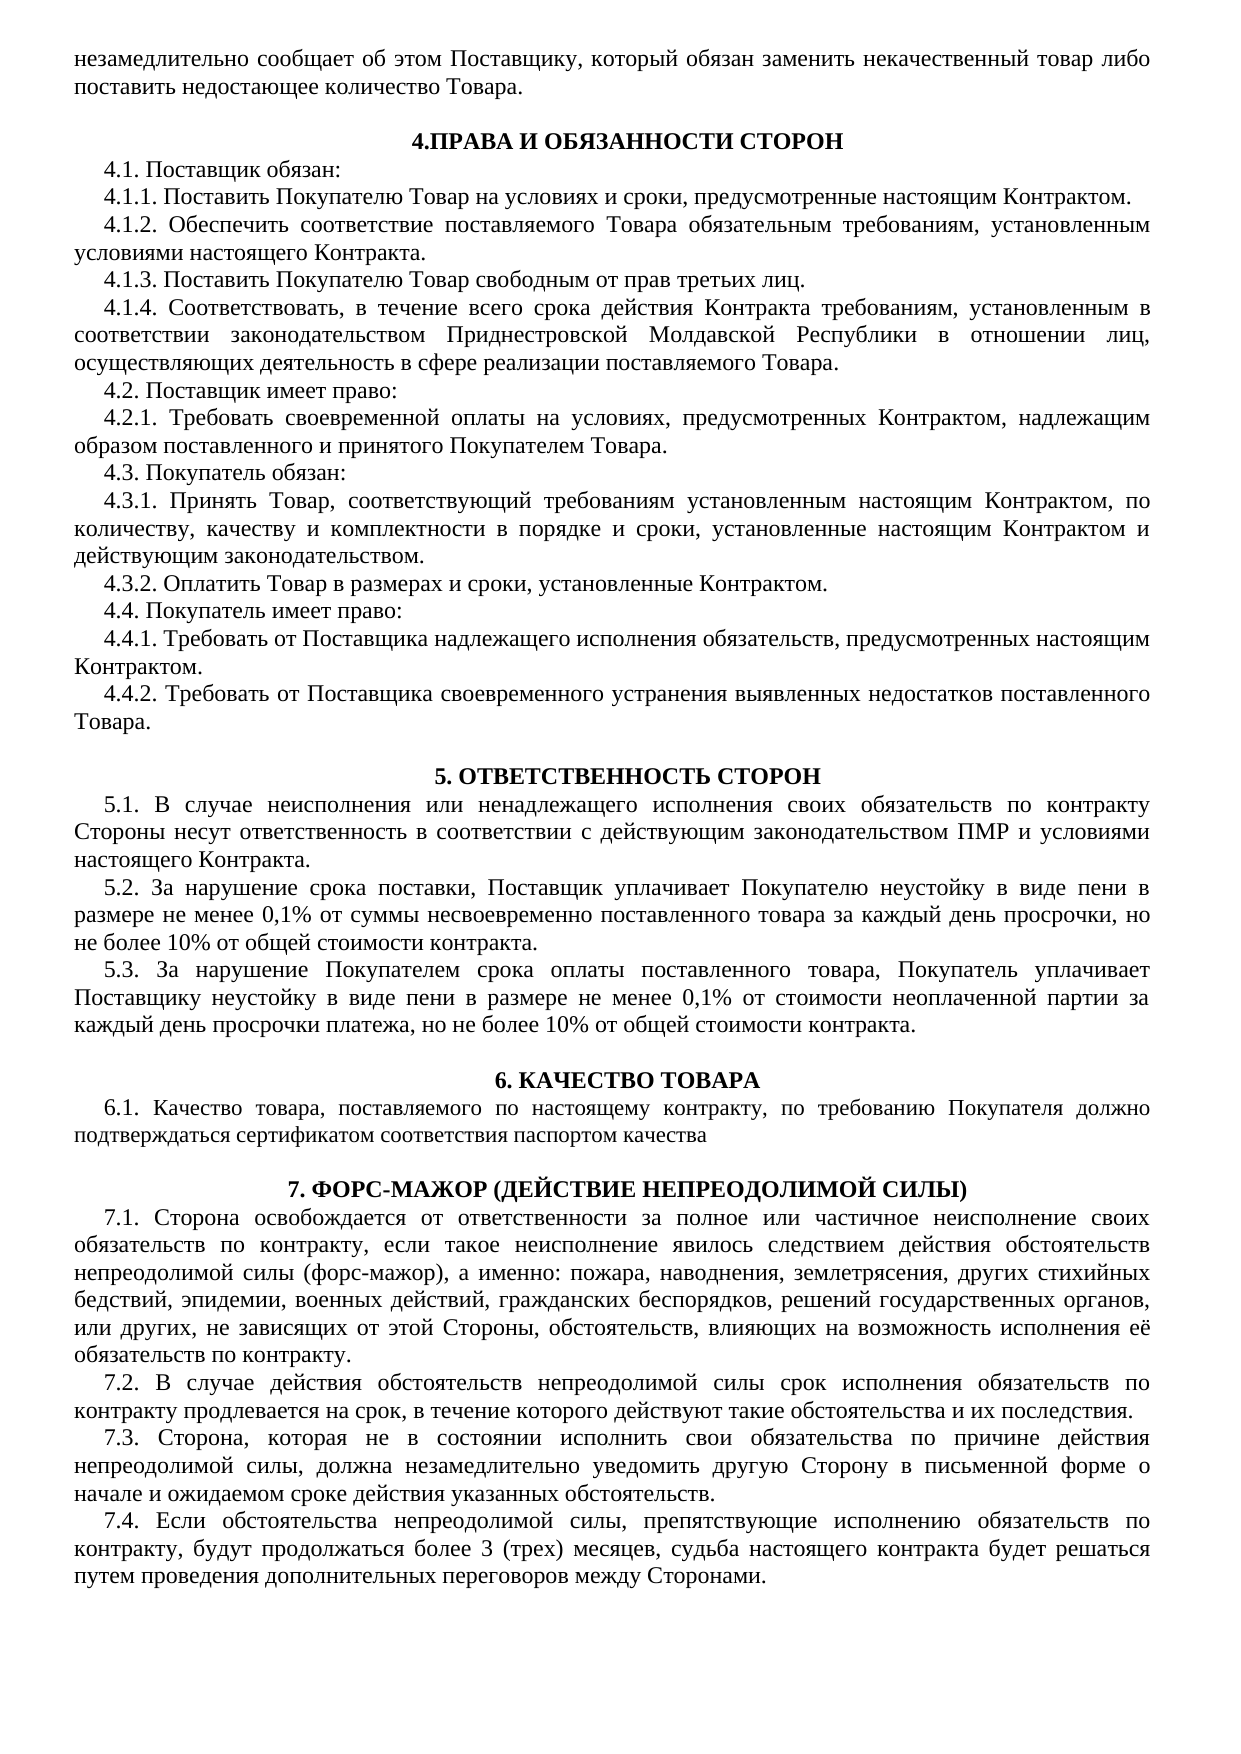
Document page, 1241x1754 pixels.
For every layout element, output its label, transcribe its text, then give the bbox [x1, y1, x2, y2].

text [74, 44, 1152, 99]
text 6.1. Качество товара, поставляемого по настоящему контракту, по требованию Покупателя должно подтверждаться сертификатом соответствия паспортом качества [74, 1093, 1152, 1147]
text 4.4. Покупатель имеет право: [74, 596, 1152, 624]
text 5.1. В случае неисполнения или ненадлежащего исполнения своих обязательств по контракту Стороны несут ответственность в соответствии с действующим законодательством ПМР и условиями настоящего Контракта. [74, 790, 1152, 872]
text 7.1. Сторона освобождается от ответственности за полное или частичное неисполнение своих обязательств по контракту, если такое неисполнение явилось следствием действия обстоятельств непреодолимой силы (форс-мажор), а именно: пожара, наводнения, землетрясения, других стихийных бедствий, эпидемии, военных действий, гражданских беспорядков, решений государственных органов, или других, не зависящих от этой Стороны, обстоятельств, влияющих на возможность исполнения её обязательств по контракту. [74, 1202, 1152, 1368]
text 5.2. За нарушение срока поставки, Поставщик уплачивает Покупателю неустойку в виде пени в размере не менее 0,1% от суммы несвоевременно поставленного товара за каждый день просрочки, но не более 10% от общей стоимости контракта. [74, 872, 1152, 955]
text 4.4.1. Требовать от Поставщика надлежащего исполнения обязательств, предусмотренных настоящим Контрактом. [74, 624, 1152, 679]
text 5. ОТВЕТСТВЕННОСТЬ СТОРОН [74, 762, 1152, 790]
text 7.2. В случае действия обстоятельств непреодолимой силы срок исполнения обязательств по контракту продлевается на срок, в течение которого действуют такие обстоятельства и их последствия. [74, 1368, 1152, 1423]
text 4.3.2. Оплатить Товар в размерах и сроки, установленные Контрактом. [74, 569, 1152, 596]
text 4.2. Поставщик имеет право: [74, 376, 1152, 403]
text 6. КАЧЕСТВО ТОВАРА [103, 1066, 1152, 1093]
text 5.3. За нарушение Покупателем срока оплаты поставленного товара, Покупатель уплачивает Поставщику неустойку в виде пени в размере не менее 0,1% от стоимости неоплаченной партии за каждый день просрочки платежа, но не более 10% от общей стоимости контракта. [74, 955, 1152, 1038]
text 4.1.1. Поставить Покупателю Товар на условиях и сроки, предусмотренные настоящим Контрактом. [74, 182, 1152, 210]
text 4.3.1. Принять Товар, соответствующий требованиям установленным настоящим Контрактом, по количеству, качеству и комплектности в порядке и сроки, установленные настоящим Контрактом и действующим законодательством. [74, 486, 1152, 569]
text 4.2.1. Требовать своевременной оплаты на условиях, предусмотренных Контрактом, надлежащим образом поставленного и принятого Покупателем Товара. [74, 403, 1152, 458]
text 7.4. Если обстоятельства непреодолимой силы, препятствующие исполнению обязательств по контракту, будут продолжаться более 3 (трех) месяцев, судьба настоящего контракта будет решаться путем проведения дополнительных переговоров между Сторонами. [74, 1506, 1152, 1589]
text 4.1. Поставщик обязан: [74, 155, 1152, 182]
text 4.1.4. Соответствовать, в течение всего срока действия Контракта требованиям, установленным в соответствии законодательством Приднестровской Молдавской Республики в отношении лиц, осуществляющих деятельность в сфере реализации поставляемого Товара. [74, 293, 1152, 376]
text 4.4.2. Требовать от Поставщика своевременного устранения выявленных недостатков поставленного Товара. [74, 679, 1152, 734]
text 7.3. Сторона, которая не в состоянии исполнить свои обязательства по причине действия непреодолимой силы, должна незамедлительно уведомить другую Сторону в письменной форме о начале и ожидаемом сроке действия указанных обстоятельств. [74, 1423, 1152, 1506]
text 4.3. Покупатель обязан: [74, 458, 1152, 486]
text 4.1.3. Поставить Покупателю Товар свободным от прав третьих лиц. [74, 265, 1152, 293]
text 7. ФОРС-МАЖОР (ДЕЙСТВИЕ НЕПРЕОДОЛИМОЙ СИЛЫ) [74, 1175, 1152, 1202]
text 4.ПРАВА И ОБЯЗАННОСТИ СТОРОН [74, 127, 1152, 155]
text 4.1.2. Обеспечить соответствие поставляемого Товара обязательным требованиям, установленным условиями настоящего Контракта. [74, 210, 1152, 265]
